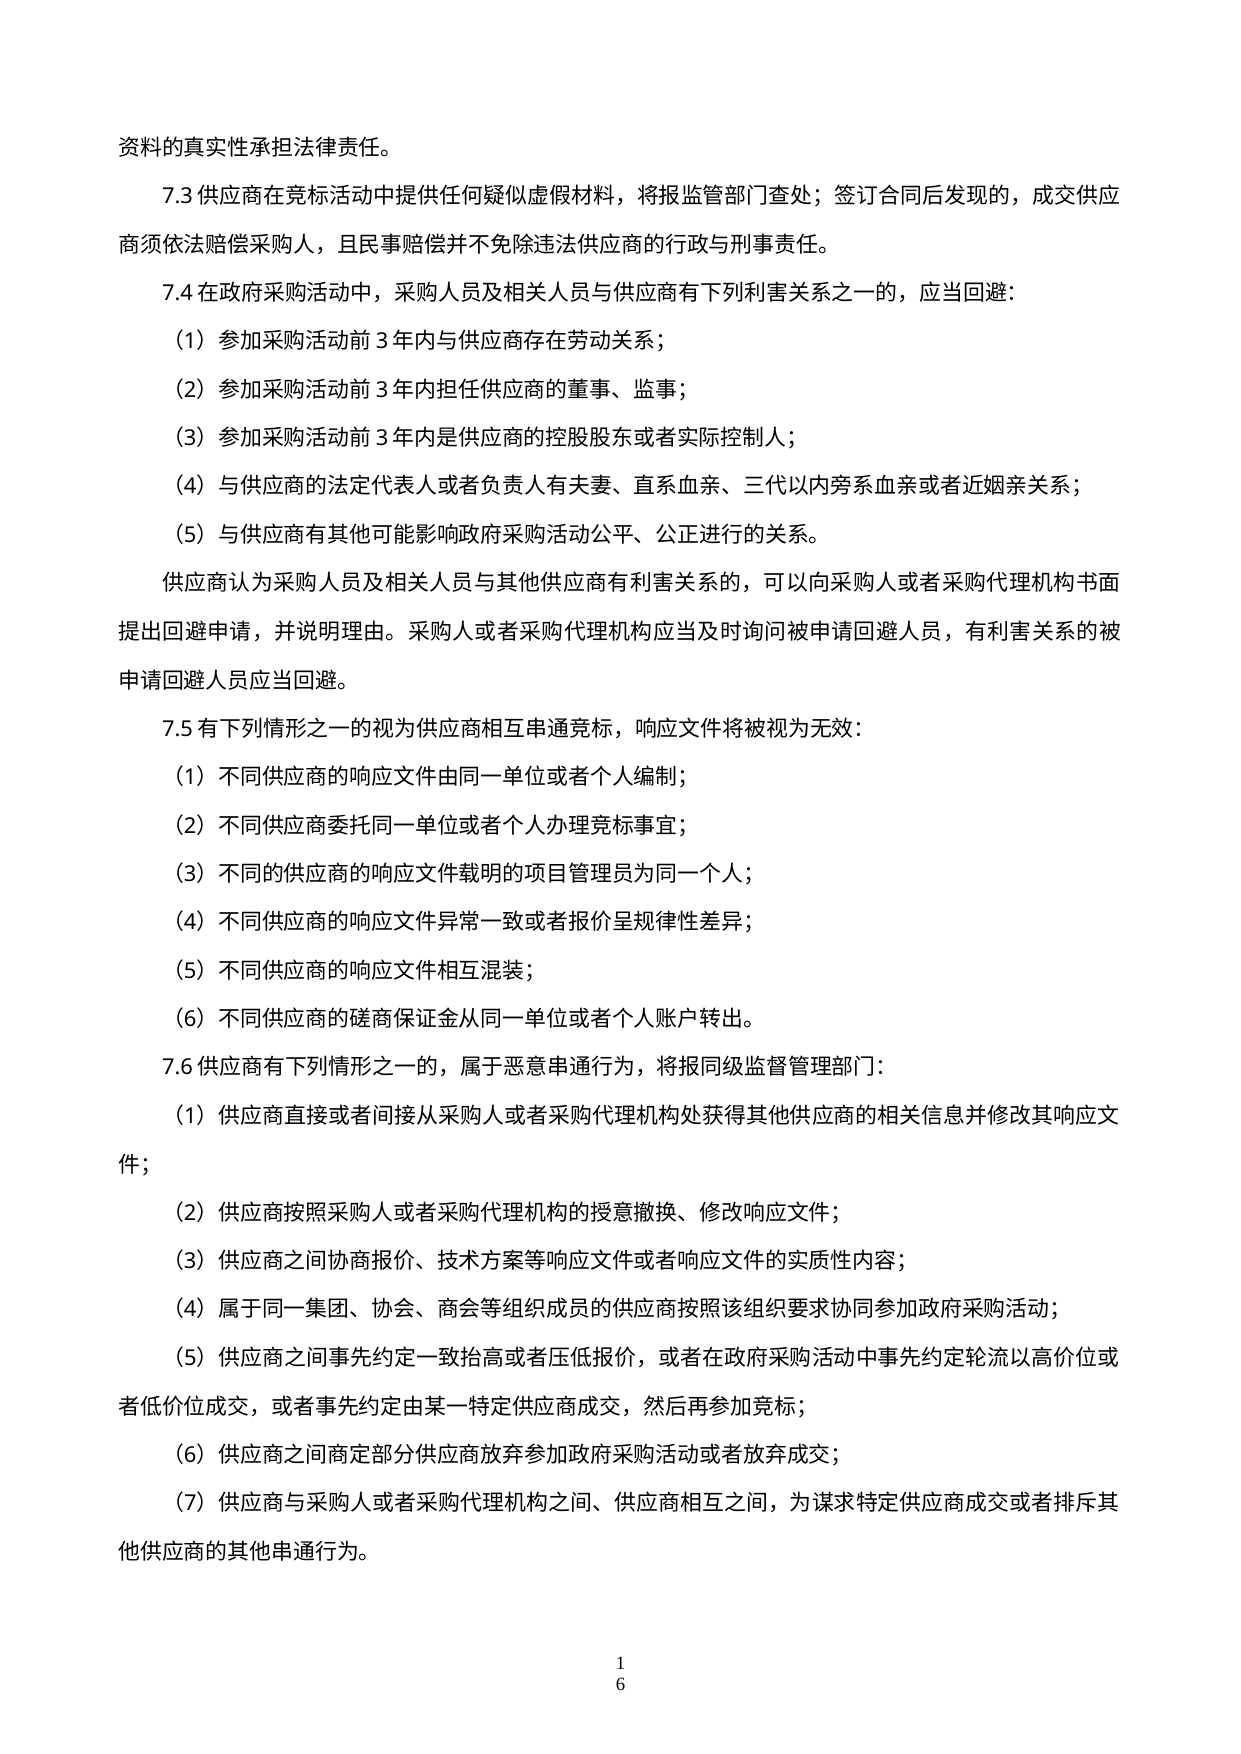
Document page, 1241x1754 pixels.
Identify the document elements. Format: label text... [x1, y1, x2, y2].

text （6）不同供应商的磋商保证金从同一单位或者个人账户转出。 [118, 1001, 1122, 1033]
text 7.3供应商在竞标活动中提供任何疑似虚假材料，将报监管部门查处；签订合同后发现的，成交供应商须依法赔偿采购人，且民事赔偿并不免除违法供应商的行政与刑事责任。 [118, 178, 1122, 259]
text （2）供应商按照采购人或者采购代理机构的授意撤换、修改响应文件； [118, 1194, 1122, 1227]
text （3）供应商之间协商报价、技术方案等响应文件或者响应文件的实质性内容； [118, 1243, 1122, 1275]
text 供应商认为采购人员及相关人员与其他供应商有利害关系的，可以向采购人或者采购代理机构书面提出回避申请，并说明理由。采购人或者采购代理机构应当及时询问被申请回避人员，有利害关系的被申请回避人员应当回避。 [118, 565, 1122, 695]
text （2）参加采购活动前3年内担任供应商的董事、监事； [118, 372, 1122, 404]
text （5）与供应商有其他可能影响政府采购活动公平、公正进行的关系。 [118, 517, 1122, 549]
text （4）与供应商的法定代表人或者负责人有夫妻、直系血亲、三代以内旁系血亲或者近姻亲关系； [118, 468, 1122, 501]
text （3）参加采购活动前3年内是供应商的控股股东或者实际控制人； [118, 420, 1122, 452]
text 7.4在政府采购活动中，采购人员及相关人员与供应商有下列利害关系之一的，应当回避： [118, 275, 1122, 307]
text （7）供应商与采购人或者采购代理机构之间、供应商相互之间，为谋求特定供应商成交或者排斥其他供应商的其他串通行为。 [118, 1485, 1122, 1566]
text （5）供应商之间事先约定一致抬高或者压低报价，或者在政府采购活动中事先约定轮流以高价位或者低价位成交，或者事先约定由某一特定供应商成交，然后再参加竞标； [118, 1339, 1122, 1421]
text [118, 129, 1122, 162]
text （4）不同供应商的响应文件异常一致或者报价呈规律性差异； [118, 904, 1122, 937]
text 7.6供应商有下列情形之一的，属于恶意串通行为，将报同级监督管理部门： [118, 1049, 1122, 1082]
text 7.5有下列情形之一的视为供应商相互串通竞标，响应文件将被视为无效： [118, 711, 1122, 743]
text （5）不同供应商的响应文件相互混装； [118, 952, 1122, 985]
text （1）参加采购活动前3年内与供应商存在劳动关系； [118, 323, 1122, 356]
text （3）不同的供应商的响应文件载明的项目管理员为同一个人； [118, 856, 1122, 888]
text （1）不同供应商的响应文件由同一单位或者个人编制； [118, 759, 1122, 792]
text （1）供应商直接或者间接从采购人或者采购代理机构处获得其他供应商的相关信息并修改其响应文件； [118, 1097, 1122, 1179]
text （2）不同供应商委托同一单位或者个人办理竞标事宜； [118, 807, 1122, 840]
text （4）属于同一集团、协会、商会等组织成员的供应商按照该组织要求协同参加政府采购活动； [118, 1291, 1122, 1324]
text （6）供应商之间商定部分供应商放弃参加政府采购活动或者放弃成交； [118, 1437, 1122, 1469]
